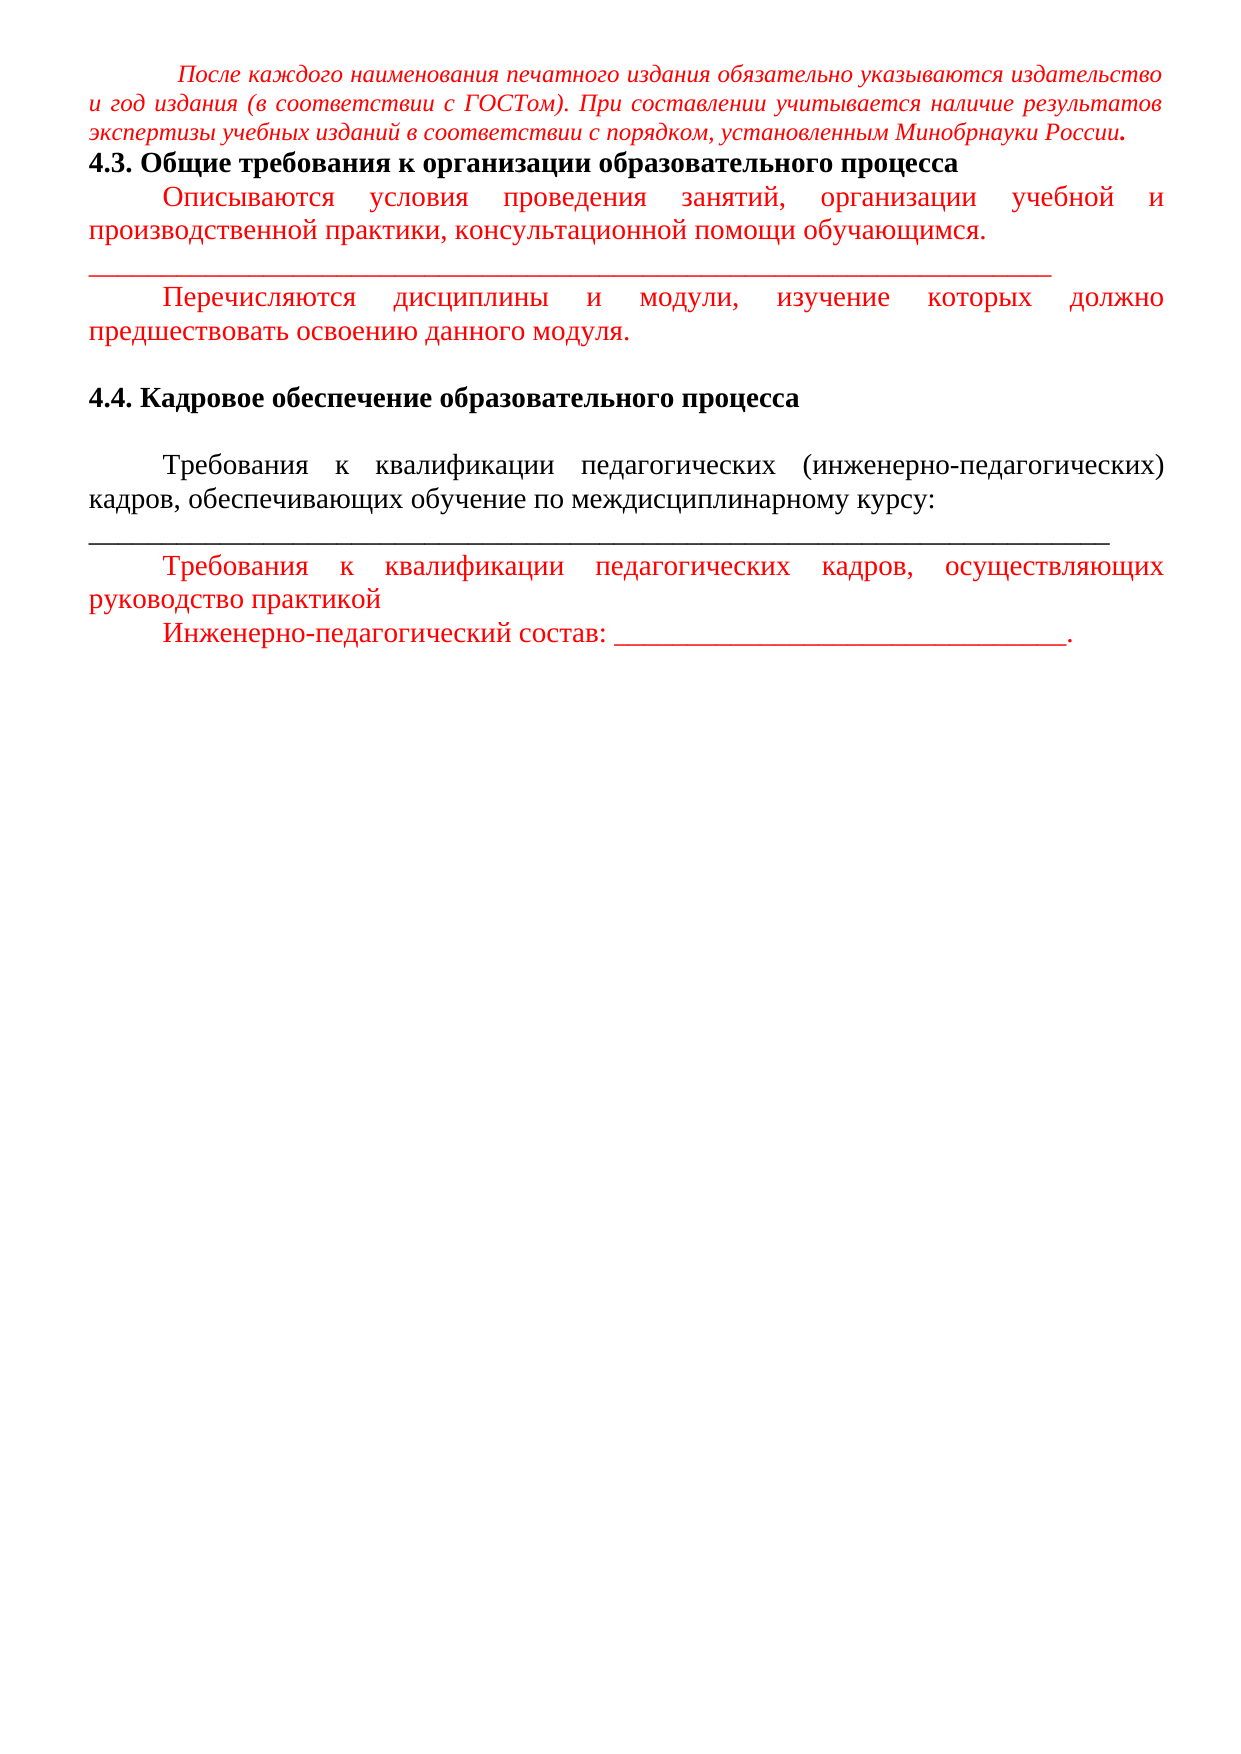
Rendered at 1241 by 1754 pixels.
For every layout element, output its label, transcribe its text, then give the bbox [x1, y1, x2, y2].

text Перечисляются дисциплины и модули, изучение которых должно предшествовать освоению данного модуля. [89, 279, 1165, 347]
text После каждого наименования печатного издания обязательно указываются издательство и год издания (в соответствии с ГОСТом). При составлении учитывается наличие результатов экспертизы учебных изданий в соответствии с порядком, установленным Минобрнауки России. [89, 59, 1165, 145]
text ______________________________________________________________________ [89, 514, 1165, 548]
subtitle 4.3. Общие требования к организации образовательного процесса [89, 145, 1165, 179]
text Требования к квалификации педагогических (инженерно-педагогических) кадров, обеспечивающих обучение по междисциплинарному курсу: [89, 447, 1165, 514]
text Инженерно-педагогический состав: _______________________________. [89, 615, 1165, 648]
text Описываются условия проведения занятий, организации учебной и производственной практики, консультационной помощи обучающимся. [89, 179, 1165, 246]
text Требования к квалификации педагогических кадров, осуществляющих руководство практикой [89, 548, 1165, 615]
subtitle 4.4. Кадровое обеспечение образовательного процесса [89, 380, 1165, 414]
text __________________________________________________________________ [89, 246, 1165, 279]
